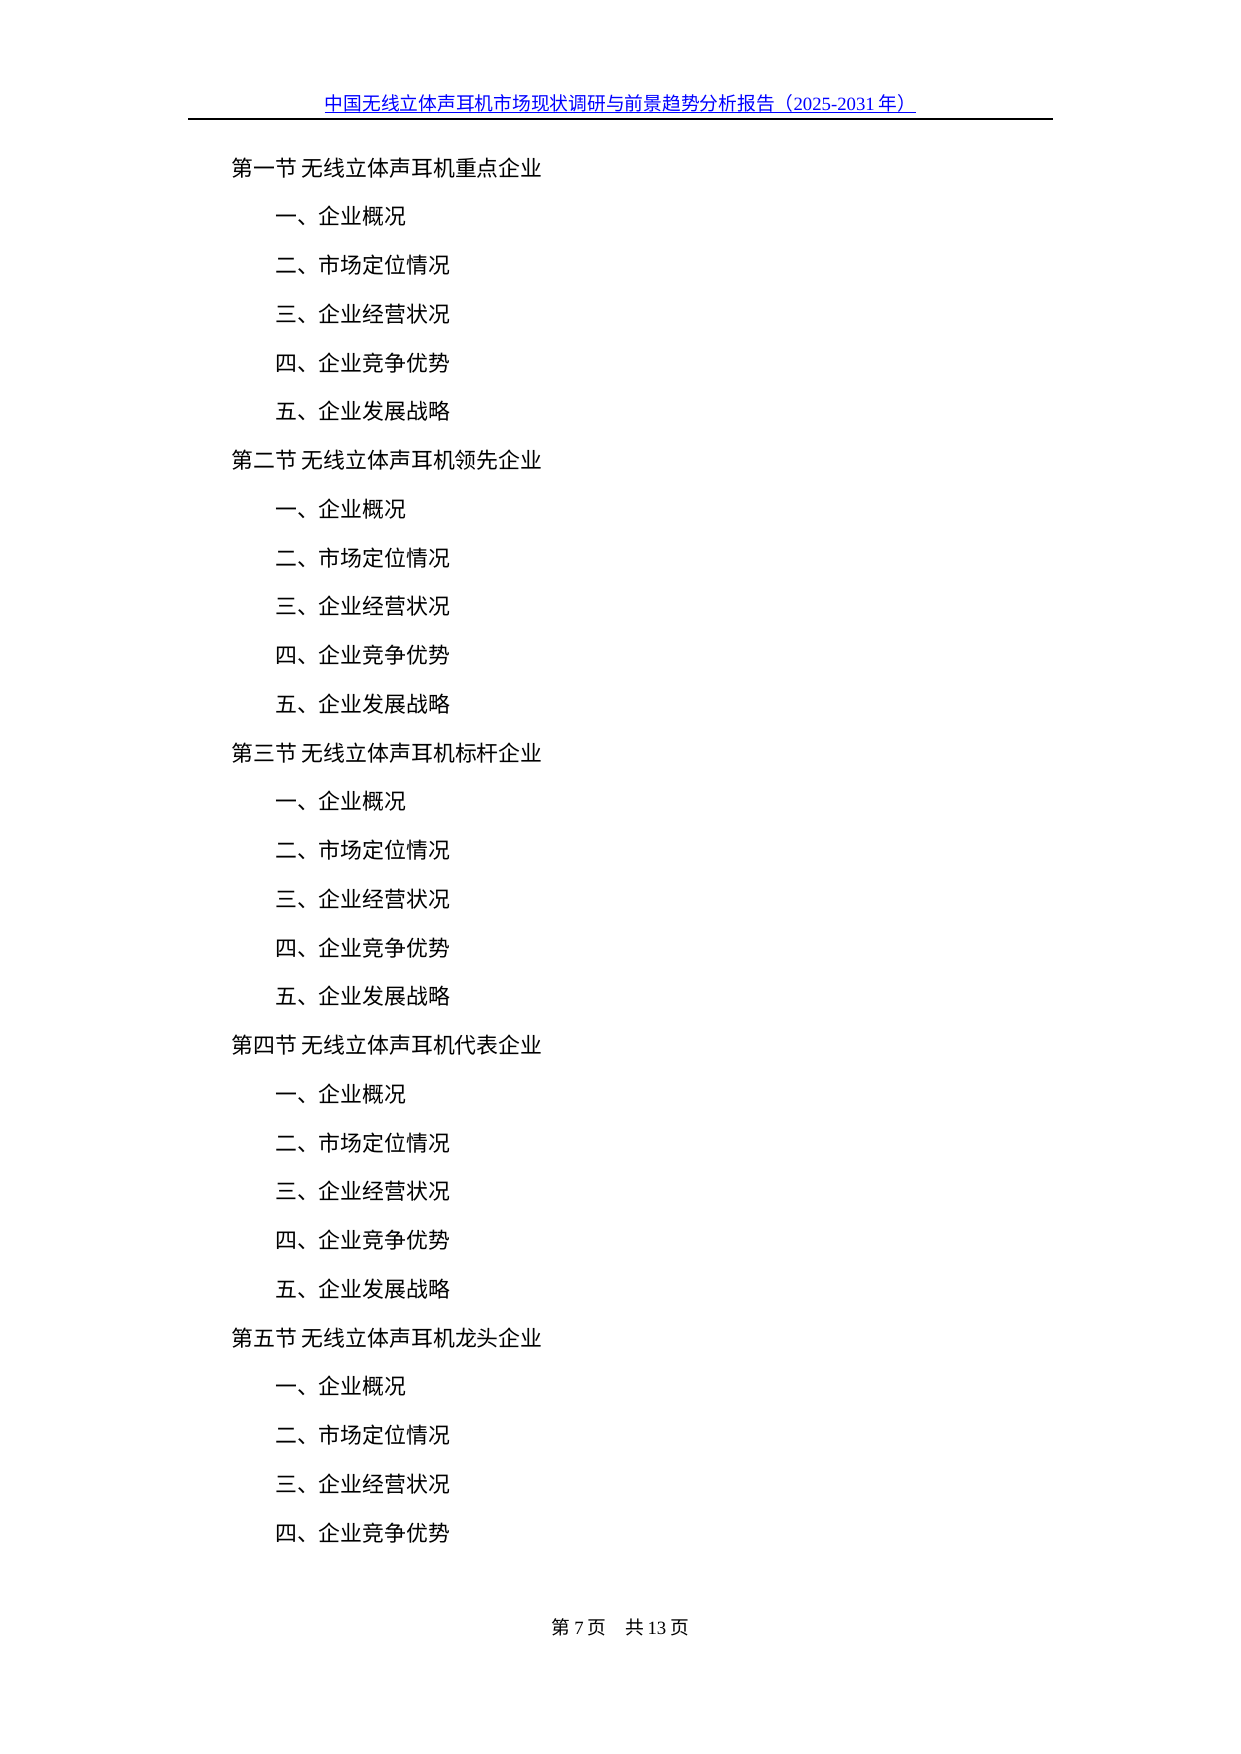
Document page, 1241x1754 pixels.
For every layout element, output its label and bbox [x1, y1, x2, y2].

text [187, 150, 1053, 1548]
